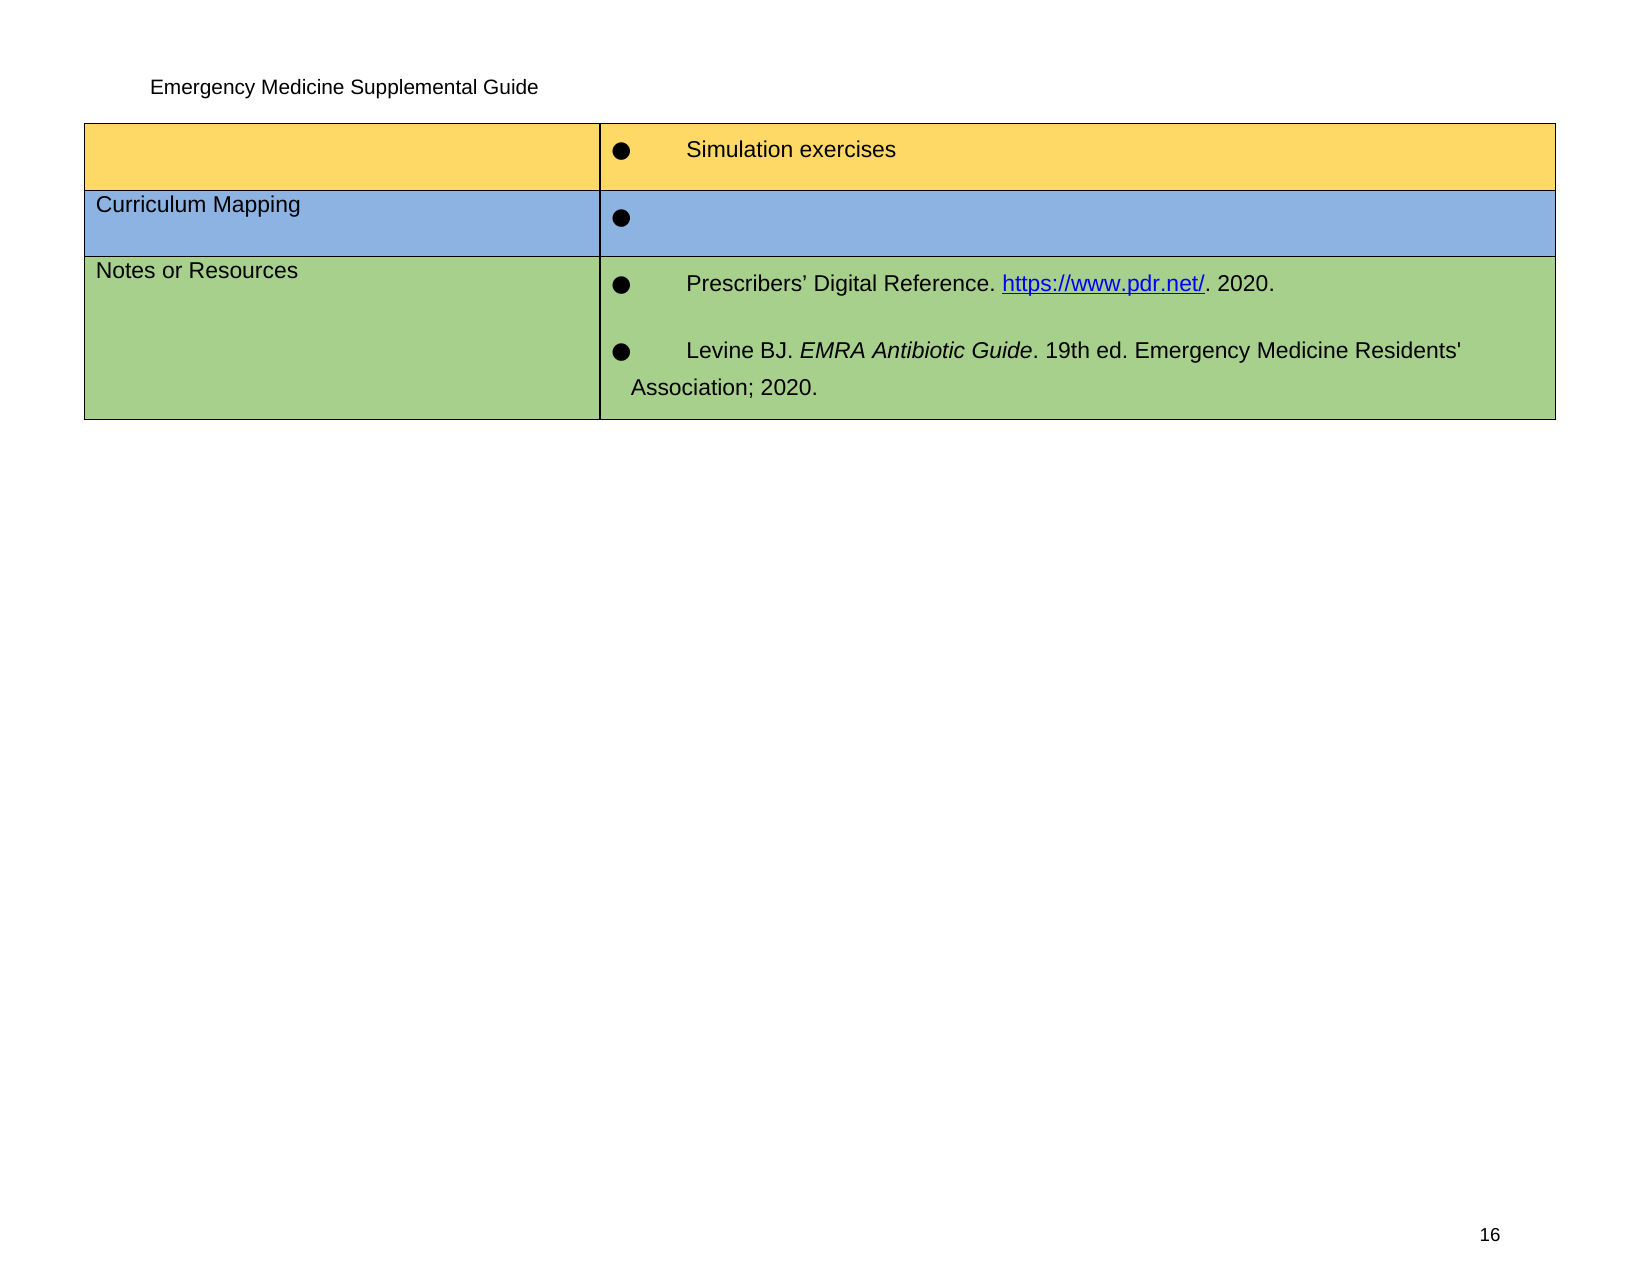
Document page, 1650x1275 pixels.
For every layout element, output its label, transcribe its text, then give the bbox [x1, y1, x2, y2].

table_cell Notes or Resources [85, 257, 599, 419]
table_cell [601, 191, 1555, 256]
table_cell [601, 124, 1555, 190]
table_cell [85, 124, 599, 190]
table_cell Prescribers’ Digital Reference. https://www.pdr.net/. 2020. Levine BJ. EMRA Antibiotic Guide. 19th ed. Emergency Medicine Residents' Association; 2020. [601, 257, 1555, 419]
table_cell Curriculum Mapping [85, 191, 599, 256]
